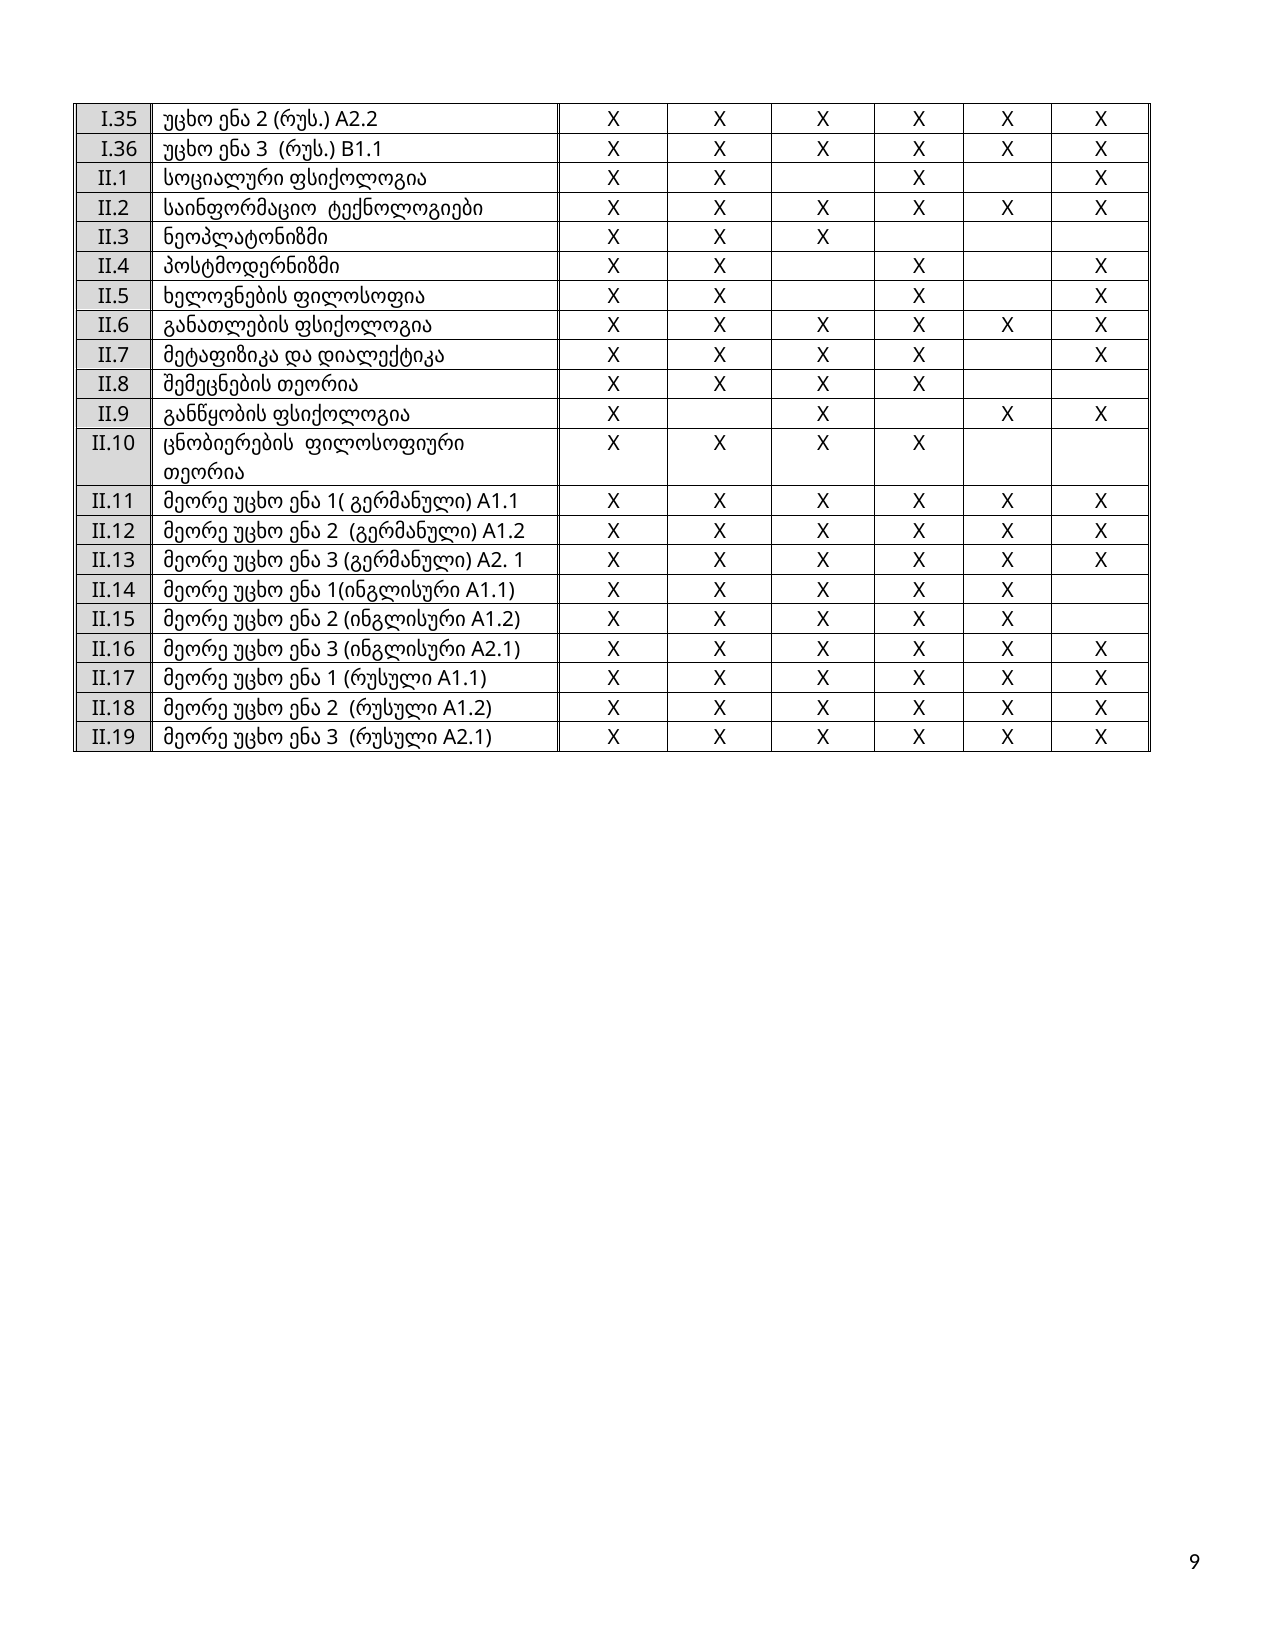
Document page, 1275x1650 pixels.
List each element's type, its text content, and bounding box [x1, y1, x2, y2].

table_cell მეორე უცხო ენა 1(ინგლისური A1.1) [153, 575, 557, 603]
table_cell X [1052, 399, 1148, 427]
table_cell [964, 222, 1051, 251]
table_cell II.1 [77, 163, 150, 192]
table_cell X [772, 634, 874, 662]
table_cell X [1052, 104, 1148, 133]
table_cell X [964, 545, 1051, 574]
table_cell X [772, 575, 874, 603]
table_cell X [1052, 311, 1148, 339]
table_cell II.16 [77, 634, 150, 662]
table_cell X [964, 634, 1051, 662]
table_cell X [875, 281, 963, 309]
table_cell საინფორმაციო ტექნოლოგიები [153, 193, 557, 221]
table_cell II.18 [77, 693, 150, 721]
table_cell X [772, 311, 874, 339]
table_cell X [875, 370, 963, 398]
table_cell [772, 163, 874, 192]
table_cell X [964, 399, 1051, 427]
table_cell მეორე უცხო ენა 1 (რუსული A1.1) [153, 663, 557, 692]
table_cell X [772, 222, 874, 251]
table_cell [964, 281, 1051, 309]
table_cell X [964, 663, 1051, 692]
table_cell X [560, 222, 667, 251]
table_cell X [964, 486, 1051, 515]
table_cell X [668, 311, 771, 339]
table_cell მეტაფიზიკა და დიალექტიკა [153, 340, 557, 368]
table_cell X [668, 252, 771, 280]
table_cell X [964, 693, 1051, 721]
table_cell X [668, 575, 771, 603]
table_cell X [772, 604, 874, 633]
table_cell X [964, 722, 1051, 751]
table_cell X [668, 693, 771, 721]
table_cell X [1052, 281, 1148, 309]
table_cell X [964, 311, 1051, 339]
table_cell X [964, 104, 1051, 133]
table_cell X [668, 722, 771, 751]
table_cell X [875, 486, 963, 515]
table_cell X [560, 693, 667, 721]
table_cell [875, 222, 963, 251]
table_cell X [1052, 663, 1148, 692]
table_cell X [560, 399, 667, 427]
table_cell [1052, 222, 1148, 251]
table_cell X [668, 134, 771, 162]
table_cell ნეოპლატონიზმი [153, 222, 557, 251]
table_cell II.3 [77, 222, 150, 251]
table_cell X [964, 604, 1051, 633]
table_cell პოსტმოდერნიზმი [153, 252, 557, 280]
table_cell II.6 [77, 311, 150, 339]
table_cell X [875, 575, 963, 603]
table_cell X [772, 722, 874, 751]
table_cell X [560, 104, 667, 133]
table_cell X [1052, 340, 1148, 368]
table_cell [964, 252, 1051, 280]
table_cell X [560, 545, 667, 574]
table_cell II.14 [77, 575, 150, 603]
table_cell I.35 [77, 104, 150, 133]
table_cell X [668, 340, 771, 368]
table_cell X [1052, 193, 1148, 221]
table_cell X [1052, 516, 1148, 544]
table_cell X [1052, 486, 1148, 515]
table_cell X [668, 222, 771, 251]
table_cell X [875, 604, 963, 633]
table_cell II.4 [77, 252, 150, 280]
table_cell X [964, 575, 1051, 603]
table_cell II.17 [77, 663, 150, 692]
table_cell X [875, 429, 963, 485]
table_cell X [1052, 163, 1148, 192]
table_cell X [772, 663, 874, 692]
table_cell X [875, 311, 963, 339]
table_cell X [772, 193, 874, 221]
table_cell უცხო ენა 2 (რუს.) A2.2 [153, 104, 557, 133]
table_cell X [875, 163, 963, 192]
table_cell განწყობის ფსიქოლოგია [153, 399, 557, 427]
table_cell [964, 429, 1051, 485]
table_cell X [964, 193, 1051, 221]
table_cell X [560, 634, 667, 662]
table_cell X [560, 370, 667, 398]
table_cell X [875, 545, 963, 574]
table_cell X [964, 516, 1051, 544]
table_cell II.15 [77, 604, 150, 633]
table_cell X [668, 163, 771, 192]
table_cell X [772, 516, 874, 544]
table_cell X [560, 252, 667, 280]
table_cell X [1052, 545, 1148, 574]
table_cell X [668, 193, 771, 221]
table_cell [964, 370, 1051, 398]
table_cell მეორე უცხო ენა 3 (რუსული A2.1) [153, 722, 557, 751]
table_cell X [560, 486, 667, 515]
table_cell X [668, 516, 771, 544]
table_cell X [668, 104, 771, 133]
table_cell [772, 281, 874, 309]
table_cell II.12 [77, 516, 150, 544]
table_cell I.36 [77, 134, 150, 162]
table_cell მეორე უცხო ენა 3 (გერმანული) A2. 1 [153, 545, 557, 574]
table_cell X [560, 163, 667, 192]
table_cell X [560, 516, 667, 544]
table_cell განათლების ფსიქოლოგია [153, 311, 557, 339]
table_cell X [668, 604, 771, 633]
table_cell X [560, 575, 667, 603]
table_cell [772, 252, 874, 280]
table_cell [1052, 370, 1148, 398]
table_cell II.10 [77, 429, 150, 485]
table_cell მეორე უცხო ენა 2 (გერმანული) A1.2 [153, 516, 557, 544]
table_cell [668, 399, 771, 427]
table_cell X [875, 104, 963, 133]
table_cell მეორე უცხო ენა 1( გერმანული) A1.1 [153, 486, 557, 515]
table_cell X [560, 663, 667, 692]
table_cell X [668, 370, 771, 398]
table_cell II.2 [77, 193, 150, 221]
table_cell [1052, 604, 1148, 633]
table_cell X [772, 429, 874, 485]
table_cell X [875, 134, 963, 162]
table_cell X [875, 663, 963, 692]
table_cell X [668, 634, 771, 662]
table_cell X [560, 281, 667, 309]
table_cell X [1052, 722, 1148, 751]
table_cell ხელოვნების ფილოსოფია [153, 281, 557, 309]
table_cell ცნობიერების ფილოსოფიური თეორია [153, 429, 557, 485]
table_cell X [875, 516, 963, 544]
table_cell X [875, 722, 963, 751]
table_cell შემეცნების თეორია [153, 370, 557, 398]
table_cell X [772, 693, 874, 721]
table_cell მეორე უცხო ენა 3 (ინგლისური A2.1) [153, 634, 557, 662]
table_cell X [560, 604, 667, 633]
table_cell X [560, 340, 667, 368]
table_cell [1052, 429, 1148, 485]
table_cell X [560, 134, 667, 162]
table_cell X [1052, 693, 1148, 721]
table_cell X [875, 193, 963, 221]
table_cell X [772, 370, 874, 398]
table_cell X [1052, 252, 1148, 280]
table_cell X [560, 311, 667, 339]
table_cell II.19 [77, 722, 150, 751]
table_cell [964, 340, 1051, 368]
table_cell X [875, 634, 963, 662]
table_cell მეორე უცხო ენა 2 (ინგლისური A1.2) [153, 604, 557, 633]
table_cell II.13 [77, 545, 150, 574]
table_cell [875, 399, 963, 427]
table_cell [964, 163, 1051, 192]
table_cell X [772, 340, 874, 368]
table_cell II.9 [77, 399, 150, 427]
table_cell II.5 [77, 281, 150, 309]
table_cell X [668, 281, 771, 309]
table_cell II.11 [77, 486, 150, 515]
table_cell სოციალური ფსიქოლოგია [153, 163, 557, 192]
table_cell X [875, 693, 963, 721]
table_cell X [560, 193, 667, 221]
table_cell X [772, 399, 874, 427]
table_cell X [964, 134, 1051, 162]
table_cell X [668, 545, 771, 574]
table_cell II.7 [77, 340, 150, 368]
table_cell X [772, 486, 874, 515]
table_cell X [1052, 634, 1148, 662]
table_cell II.8 [77, 370, 150, 398]
table_cell X [668, 486, 771, 515]
table_cell X [772, 134, 874, 162]
table_cell X [560, 429, 667, 485]
table_cell X [668, 663, 771, 692]
table_cell X [772, 545, 874, 574]
table_cell უცხო ენა 3 (რუს.) B1.1 [153, 134, 557, 162]
table_cell X [668, 429, 771, 485]
table_cell [1052, 575, 1148, 603]
table_cell მეორე უცხო ენა 2 (რუსული A1.2) [153, 693, 557, 721]
table_cell X [772, 104, 874, 133]
table_cell X [875, 252, 963, 280]
table_cell X [875, 340, 963, 368]
table_cell X [1052, 134, 1148, 162]
table_cell X [560, 722, 667, 751]
